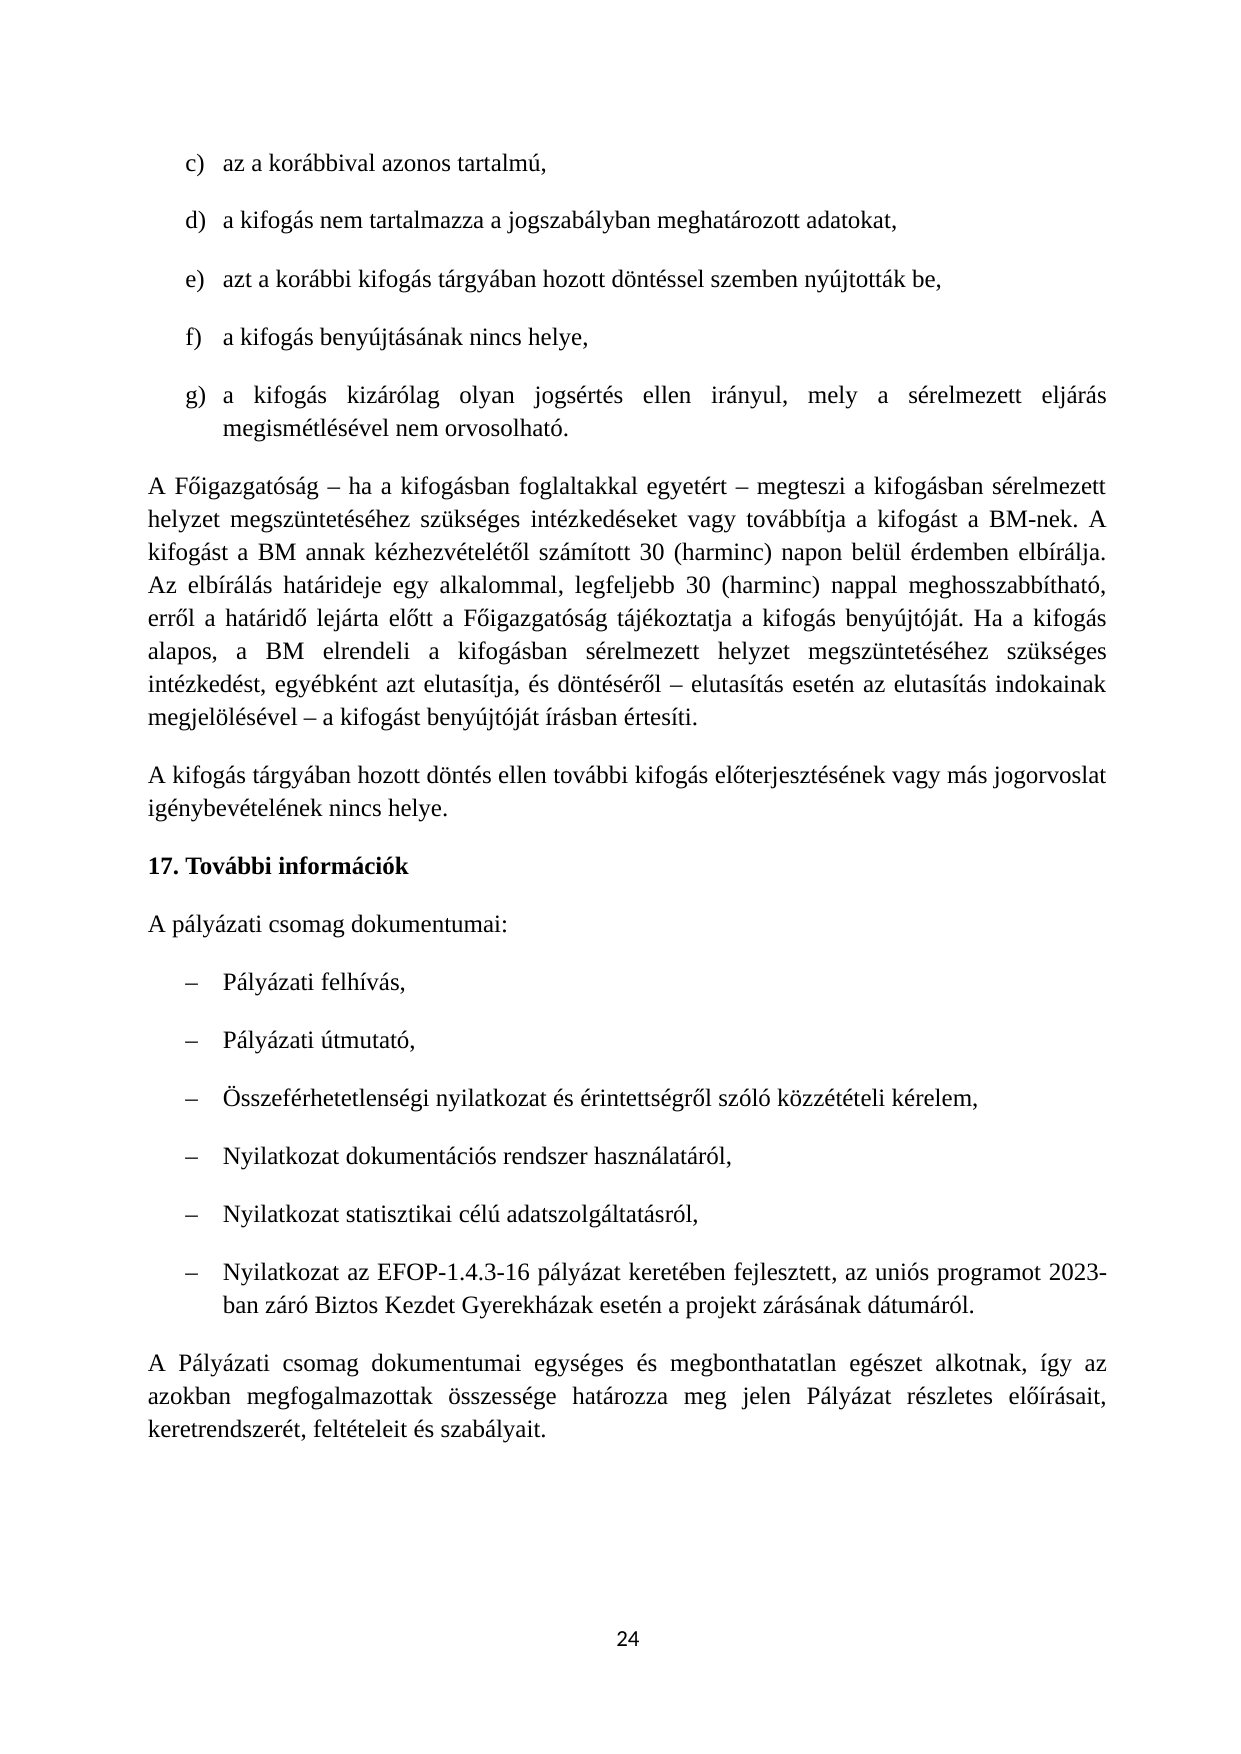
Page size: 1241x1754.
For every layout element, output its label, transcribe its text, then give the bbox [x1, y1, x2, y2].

list azt a korábbi kifogás tárgyában hozott döntéssel szemben nyújtották be, [185, 264, 1107, 292]
list Nyilatkozat az EFOP-1.4.3-16 pályázat keretében fejlesztett, az uniós programot 2023-ban záró Biztos Kezdet Gyerekházak esetén a projekt zárásának dátumáról. [185, 1257, 1107, 1319]
list Összeférhetetlenségi nyilatkozat és érintettségről szóló közzétételi kérelem, [185, 1083, 1107, 1112]
text A kifogás tárgyában hozott döntés ellen további kifogás előterjesztésének vagy más jogorvoslat igénybevételének nincs helye. [148, 760, 1107, 822]
text A Főigazgatóság – ha a kifogásban foglaltakkal egyetért – megteszi a kifogásban sérelmezett helyzet megszüntetéséhez szükséges intézkedéseket vagy továbbítja a kifogást a BM-nek. A kifogást a BM annak kézhezvételétől számított 30 (harminc) napon belül érdemben elbírálja. Az elbírálás határideje egy alkalommal, legfeljebb 30 (harminc) nappal meghosszabbítható, erről a határidő lejárta előtt a Főigazgatóság tájékoztatja a kifogás benyújtóját. Ha a kifogás alapos, a BM elrendeli a kifogásban sérelmezett helyzet megszüntetéséhez szükséges intézkedést, egyébként azt elutasítja, és döntéséről – elutasítás esetén az elutasítás indokainak megjelölésével – a kifogást benyújtóját írásban értesíti. [148, 471, 1107, 731]
list Nyilatkozat statisztikai célú adatszolgáltatásról, [185, 1199, 1107, 1228]
list az a korábbival azonos tartalmú, [185, 148, 1107, 176]
text A pályázati csomag dokumentumai: [148, 909, 1107, 938]
list Nyilatkozat dokumentációs rendszer használatáról, [185, 1141, 1107, 1170]
list Pályázati felhívás, [185, 967, 1107, 996]
list a kifogás benyújtásának nincs helye, [185, 322, 1107, 350]
list További információk [148, 851, 1107, 880]
text A Pályázati csomag dokumentumai egységes és megbonthatatlan egészet alkotnak, így az azokban megfogalmazottak összessége határozza meg jelen Pályázat részletes előírásait, keretrendszerét, feltételeit és szabályait. [148, 1348, 1107, 1443]
list a kifogás nem tartalmazza a jogszabályban meghatározott adatokat, [185, 206, 1107, 234]
list Pályázati útmutató, [185, 1025, 1107, 1054]
list a kifogás kizárólag olyan jogsértés ellen irányul, mely a sérelmezett eljárás megismétlésével nem orvosolható. [185, 380, 1107, 441]
